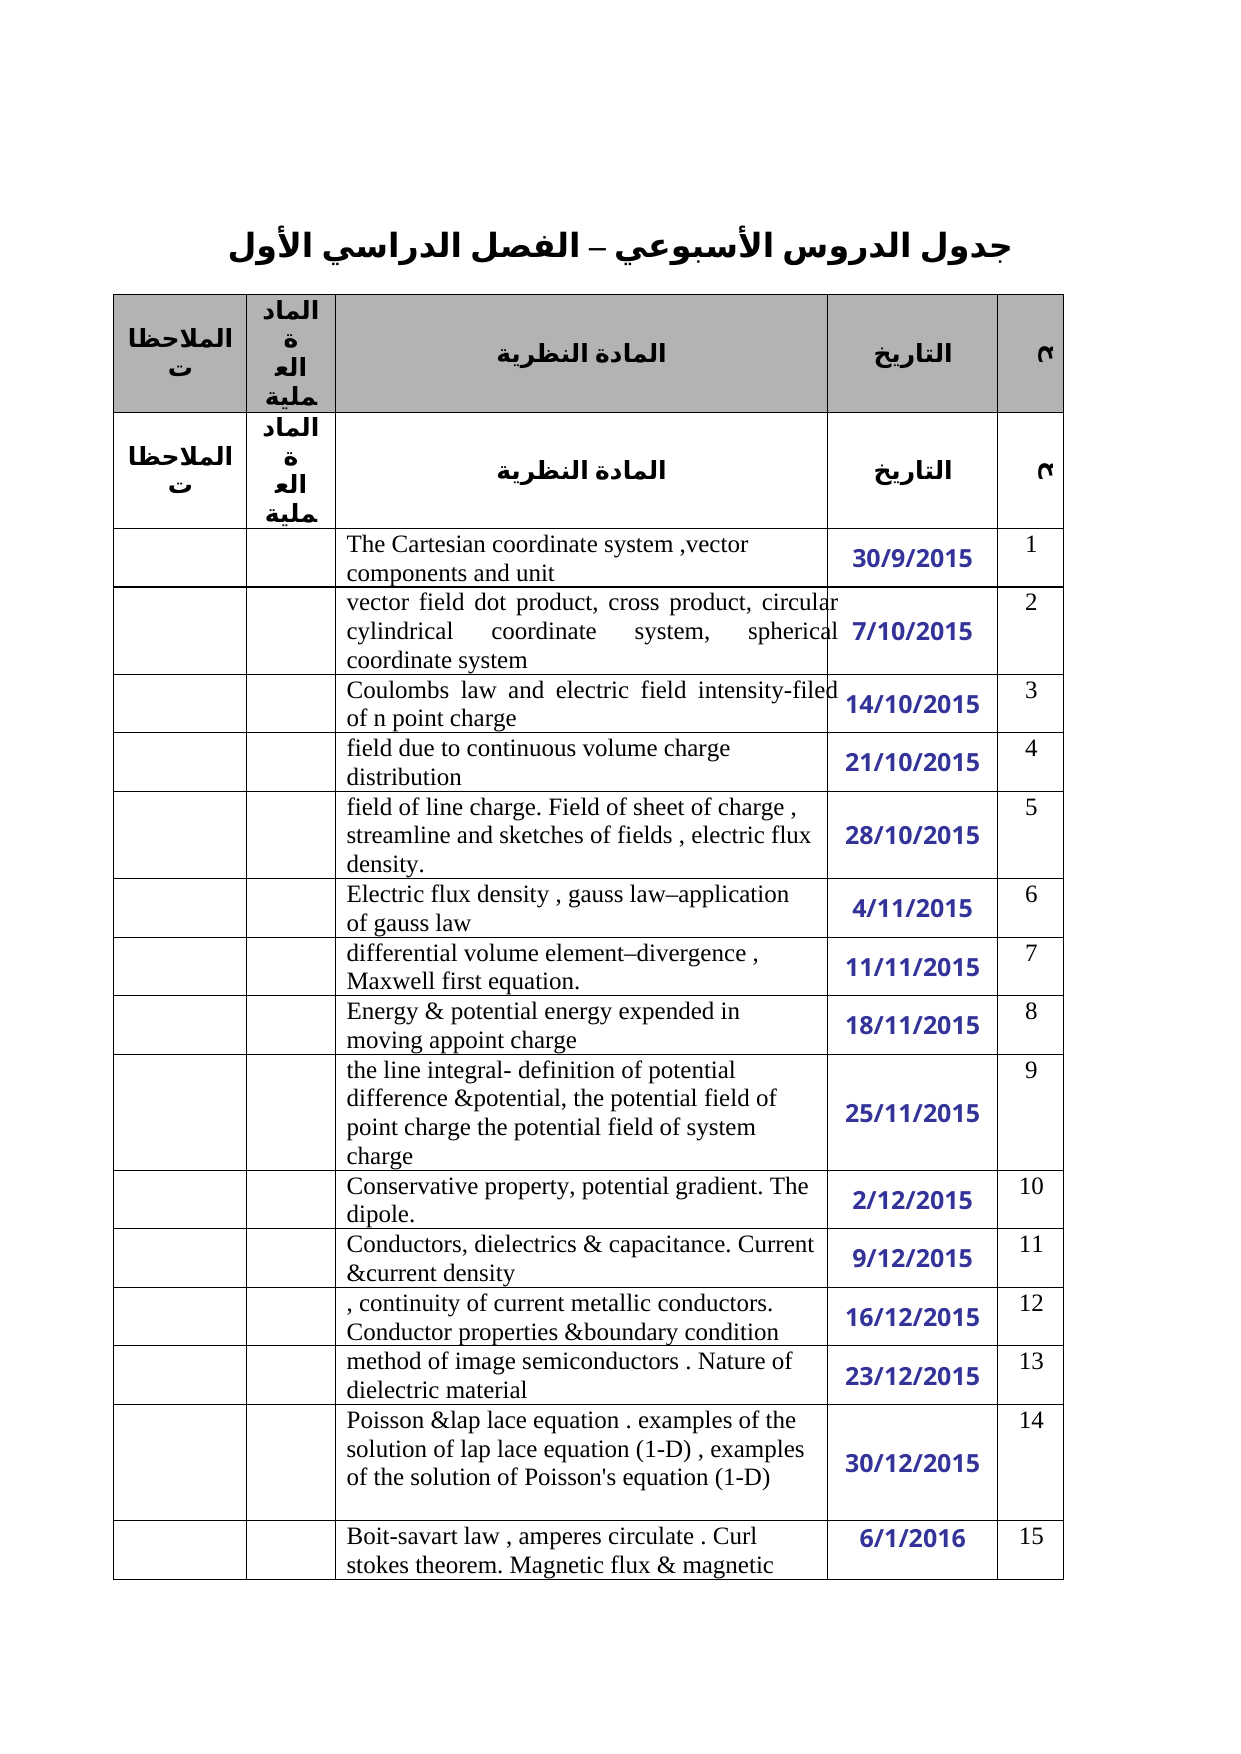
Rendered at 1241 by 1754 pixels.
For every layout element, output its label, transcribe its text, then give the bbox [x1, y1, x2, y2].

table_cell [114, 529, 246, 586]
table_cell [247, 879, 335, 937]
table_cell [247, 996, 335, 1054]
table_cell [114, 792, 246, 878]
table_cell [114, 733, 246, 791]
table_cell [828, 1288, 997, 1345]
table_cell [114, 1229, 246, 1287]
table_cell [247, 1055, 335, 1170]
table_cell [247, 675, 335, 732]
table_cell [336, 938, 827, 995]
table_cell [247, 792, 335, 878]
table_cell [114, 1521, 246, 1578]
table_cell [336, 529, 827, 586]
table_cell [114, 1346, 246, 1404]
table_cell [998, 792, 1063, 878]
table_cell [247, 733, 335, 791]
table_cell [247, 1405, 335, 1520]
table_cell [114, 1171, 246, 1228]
text جدول الدروس الأسبوعي – الفصل الدراسي الأول [187, 227, 1053, 265]
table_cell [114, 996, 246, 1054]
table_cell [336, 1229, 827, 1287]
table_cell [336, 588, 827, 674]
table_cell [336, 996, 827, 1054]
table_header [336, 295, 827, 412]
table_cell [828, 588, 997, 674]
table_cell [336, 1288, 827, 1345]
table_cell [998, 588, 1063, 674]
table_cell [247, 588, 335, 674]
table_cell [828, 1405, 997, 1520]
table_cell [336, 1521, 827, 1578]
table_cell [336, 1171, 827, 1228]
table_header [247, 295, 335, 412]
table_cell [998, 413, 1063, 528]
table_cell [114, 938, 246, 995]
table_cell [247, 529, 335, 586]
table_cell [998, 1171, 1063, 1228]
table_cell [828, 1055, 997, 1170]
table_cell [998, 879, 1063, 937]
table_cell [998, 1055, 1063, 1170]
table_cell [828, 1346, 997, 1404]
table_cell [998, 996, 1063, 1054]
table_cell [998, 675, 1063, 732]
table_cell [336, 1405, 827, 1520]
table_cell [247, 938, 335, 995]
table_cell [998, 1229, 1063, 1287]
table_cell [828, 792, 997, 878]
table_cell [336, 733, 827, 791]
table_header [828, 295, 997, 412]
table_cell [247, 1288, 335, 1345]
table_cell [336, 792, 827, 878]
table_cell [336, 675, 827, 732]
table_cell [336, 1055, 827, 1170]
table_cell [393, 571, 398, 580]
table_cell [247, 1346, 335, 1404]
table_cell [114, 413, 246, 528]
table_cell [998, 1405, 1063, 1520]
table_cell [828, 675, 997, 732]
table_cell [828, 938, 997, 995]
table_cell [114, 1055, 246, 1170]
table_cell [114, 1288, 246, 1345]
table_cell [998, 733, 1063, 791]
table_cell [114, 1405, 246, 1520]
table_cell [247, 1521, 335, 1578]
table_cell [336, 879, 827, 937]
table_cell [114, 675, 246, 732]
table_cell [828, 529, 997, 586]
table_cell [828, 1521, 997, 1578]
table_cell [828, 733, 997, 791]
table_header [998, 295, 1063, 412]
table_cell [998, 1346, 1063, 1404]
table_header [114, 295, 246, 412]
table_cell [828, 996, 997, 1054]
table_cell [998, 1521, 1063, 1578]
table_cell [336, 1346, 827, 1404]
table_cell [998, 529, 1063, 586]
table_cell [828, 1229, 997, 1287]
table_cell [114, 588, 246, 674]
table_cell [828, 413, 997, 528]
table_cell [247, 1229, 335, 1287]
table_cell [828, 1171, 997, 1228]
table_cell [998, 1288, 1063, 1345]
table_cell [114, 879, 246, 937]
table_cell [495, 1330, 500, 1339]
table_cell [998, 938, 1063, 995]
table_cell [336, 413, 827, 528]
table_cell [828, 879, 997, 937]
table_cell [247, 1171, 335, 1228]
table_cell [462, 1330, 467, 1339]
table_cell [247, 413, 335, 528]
